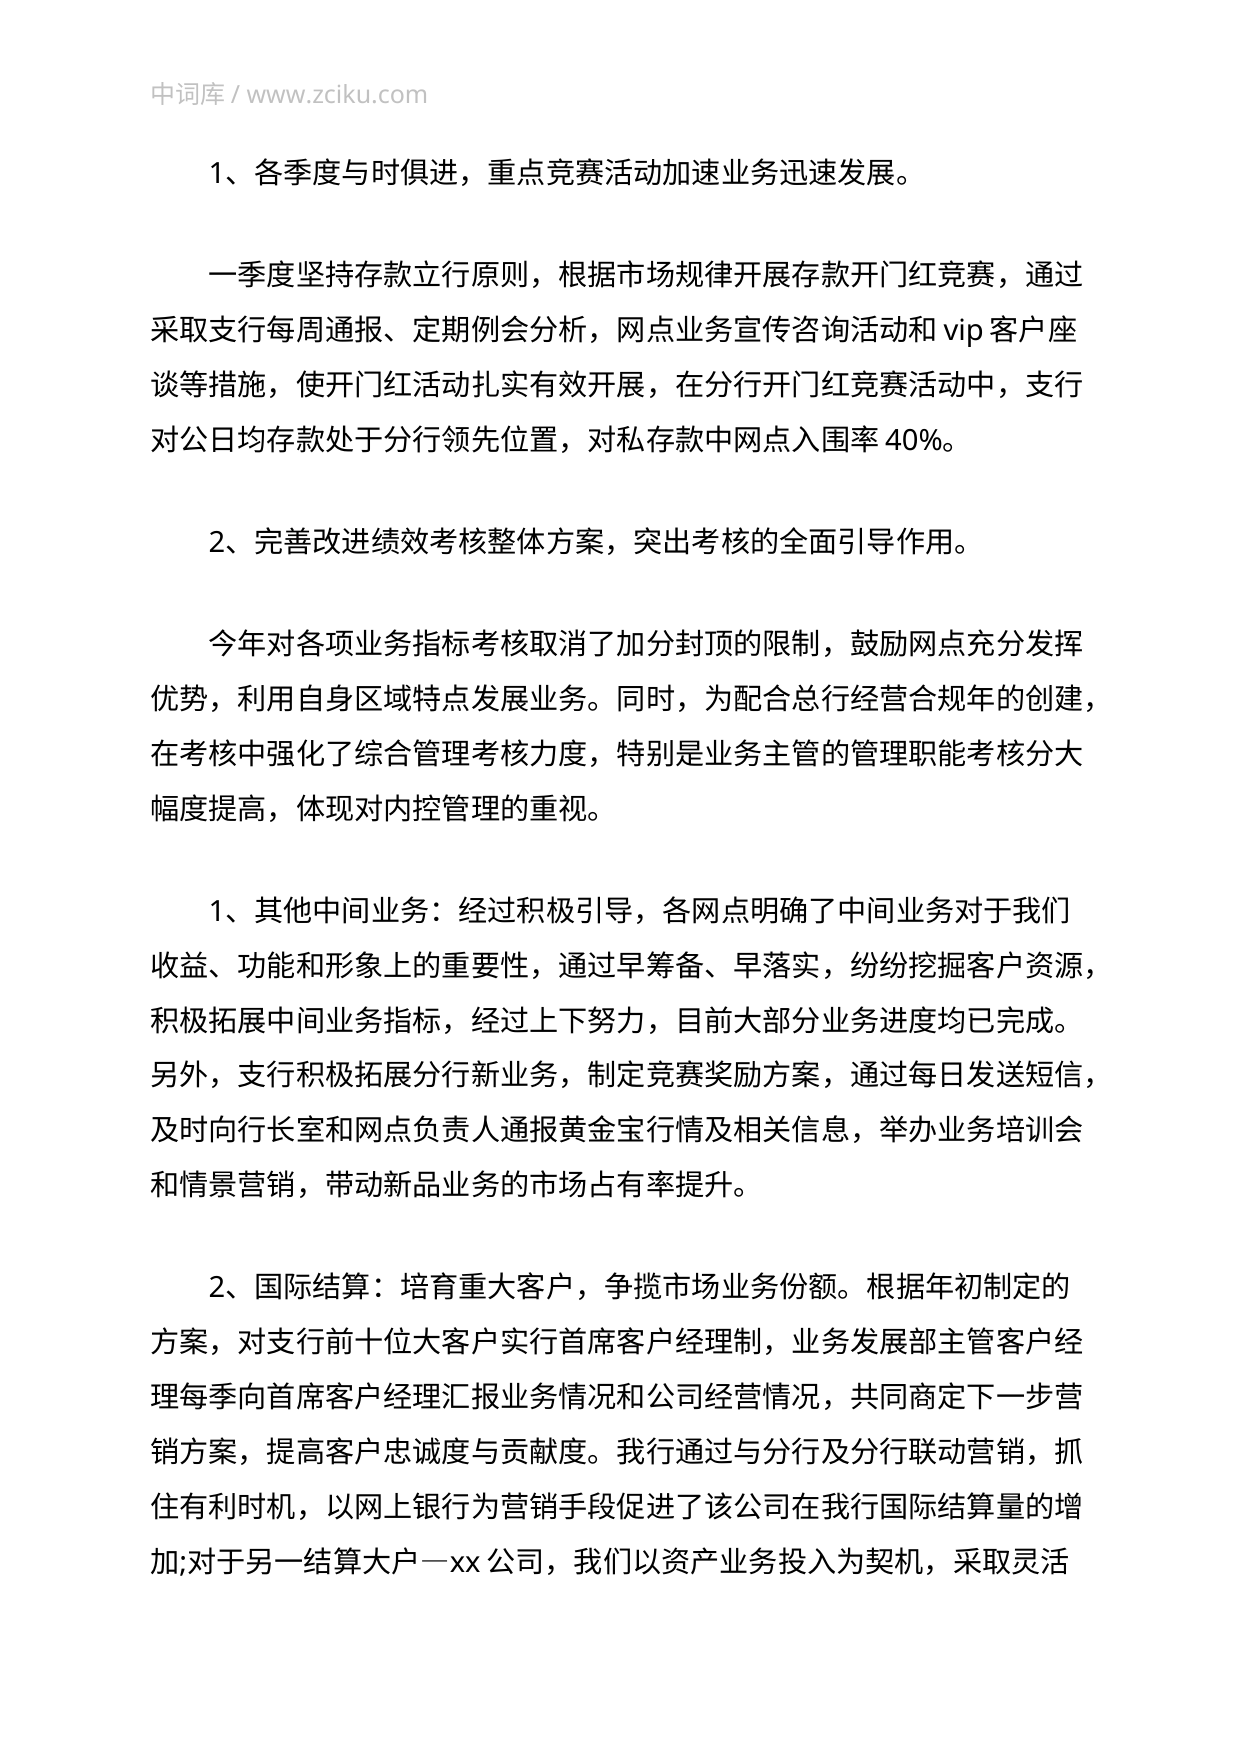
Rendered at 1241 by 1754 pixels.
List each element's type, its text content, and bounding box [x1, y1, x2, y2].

text 1、其他中间业务：经过积极引导，各网点明确了中间业务对于我们收益、功能和形象上的重要性，通过早筹备、早落实，纷纷挖掘客户资源，积极拓展中间业务指标，经过上下努力，目前大部分业务进度均已完成。另外，支行积极拓展分行新业务，制定竞赛奖励方案，通过每日发送短信，及时向行长室和网点负责人通报黄金宝行情及相关信息，举办业务培训会和情景营销，带动新品业务的市场占有率提升。 [150, 887, 1090, 1204]
text 一季度坚持存款立行原则，根据市场规律开展存款开门红竞赛，通过采取支行每周通报、定期例会分析，网点业务宣传咨询活动和vip客户座谈等措施，使开门红活动扎实有效开展，在分行开门红竞赛活动中，支行对公日均存款处于分行领先位置，对私存款中网点入围率40%。 [150, 252, 1090, 459]
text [150, 1263, 1090, 1581]
text 1、各季度与时俱进，重点竞赛活动加速业务迅速发展。 [150, 150, 1090, 192]
text 今年对各项业务指标考核取消了加分封顶的限制，鼓励网点充分发挥优势，利用自身区域特点发展业务。同时，为配合总行经营合规年的创建，在考核中强化了综合管理考核力度，特别是业务主管的管理职能考核分大幅度提高，体现对内控管理的重视。 [150, 621, 1090, 828]
text 2、完善改进绩效考核整体方案，突出考核的全面引导作用。 [150, 519, 1090, 561]
